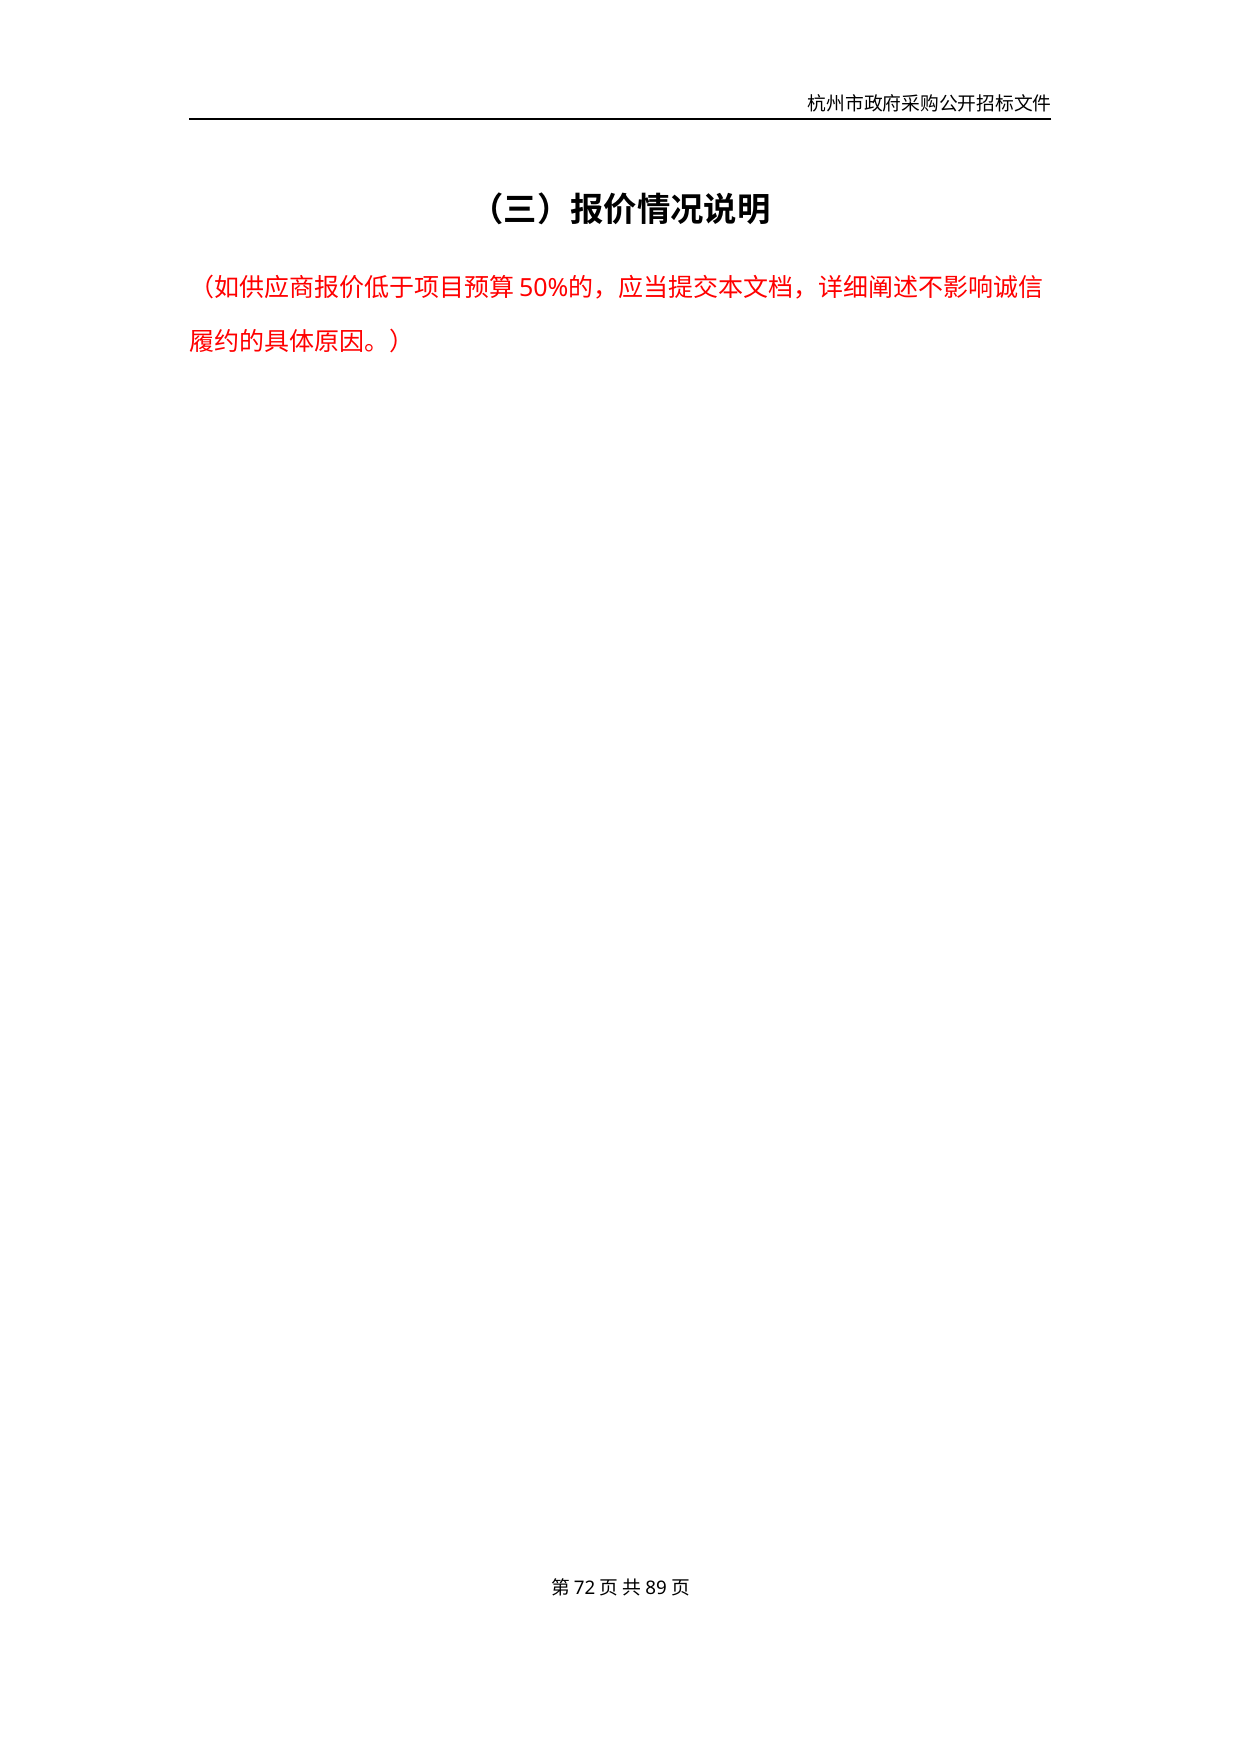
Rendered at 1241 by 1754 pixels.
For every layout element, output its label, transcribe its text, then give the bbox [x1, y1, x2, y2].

text （三）报价情况说明 [189, 182, 1051, 231]
subtitle （如供应商报价低于项目预算50%的，应当提交本文档，详细阐述不影响诚信履约的具体原因。） [189, 267, 1051, 358]
